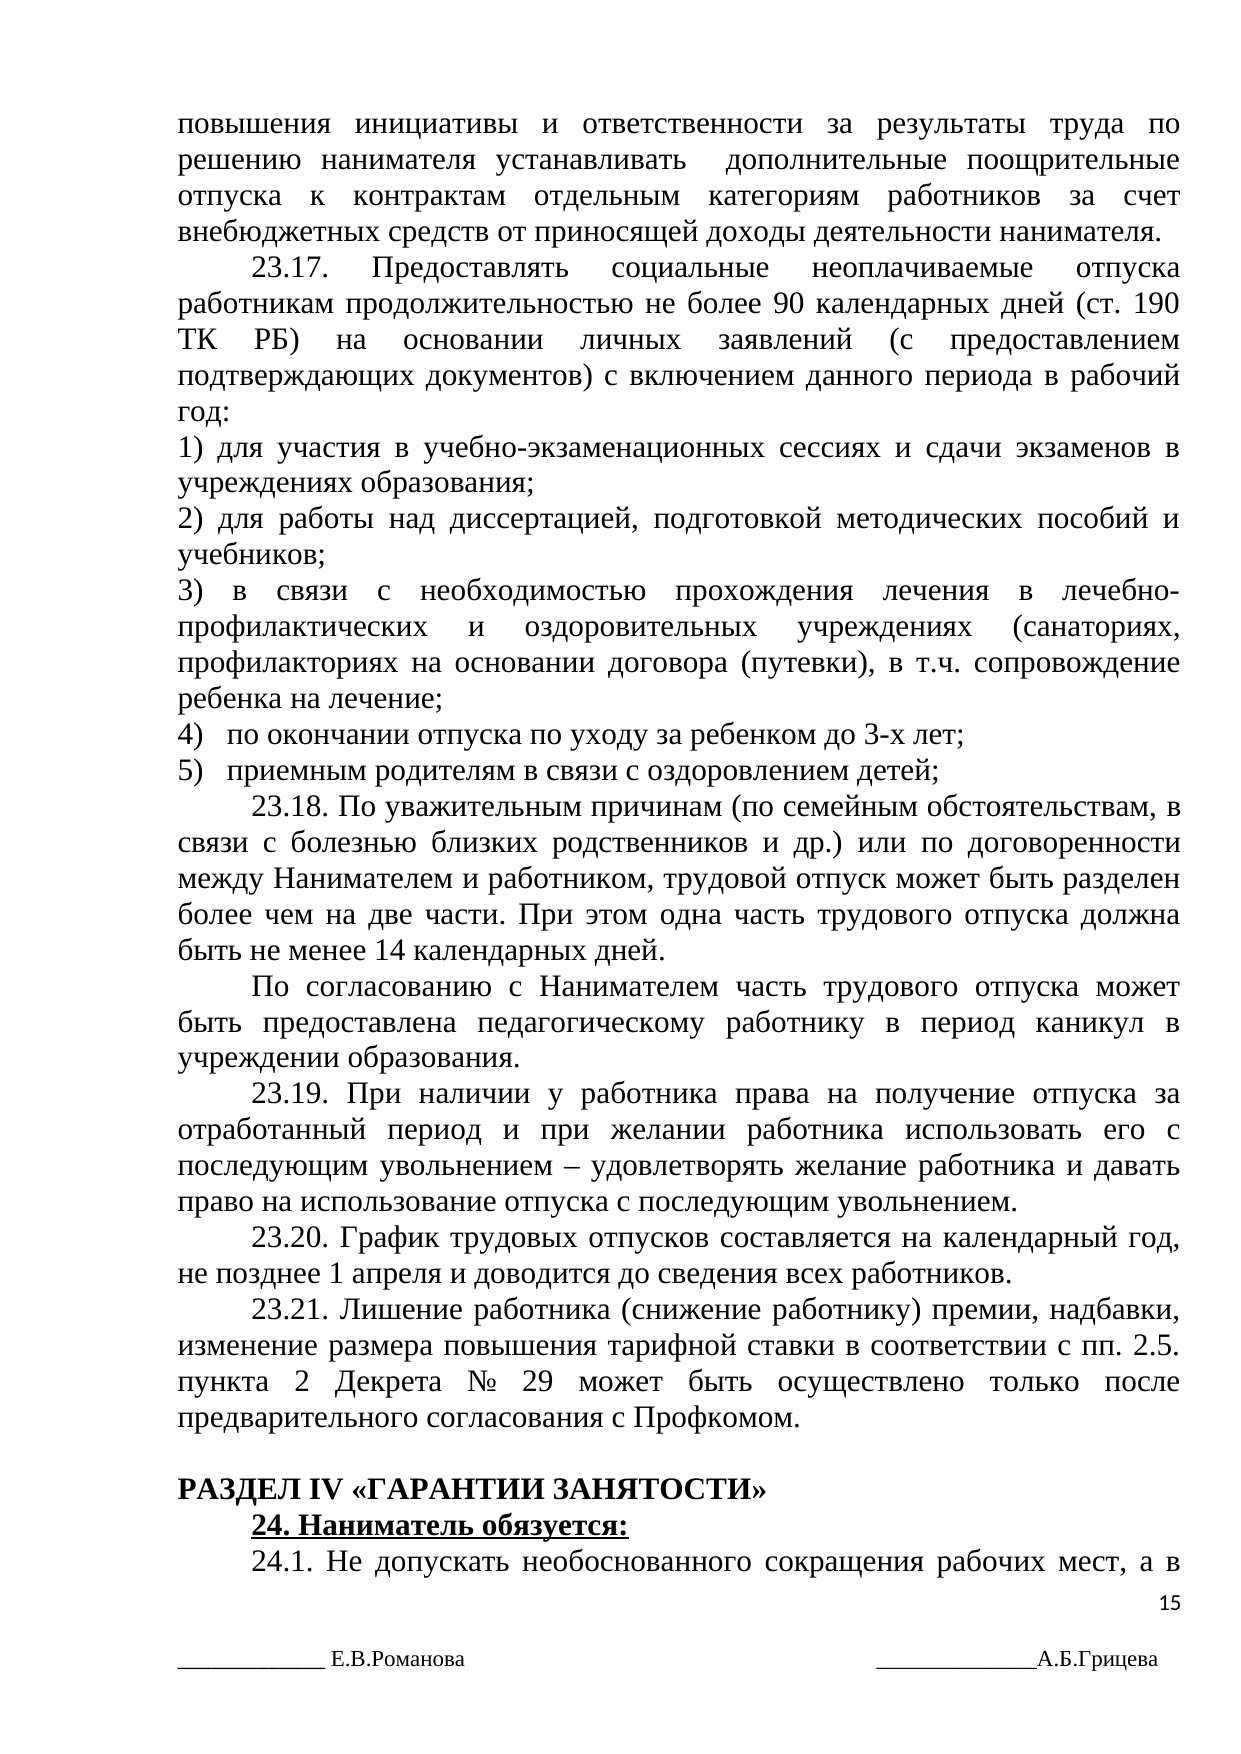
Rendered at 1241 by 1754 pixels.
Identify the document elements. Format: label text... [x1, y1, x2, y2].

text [177, 104, 1181, 248]
text 3) в связи с необходимостью прохождения лечения в лечебно-профилактических и оздоровительных учреждениях (санаториях, профилакториях на основании договора (путевки), в т.ч. сопровождение ребенка на лечение; [177, 572, 1181, 715]
text По согласованию с Нанимателем часть трудового отпуска может быть предоставлена педагогическому работнику в период каникул в учреждении образования. [177, 967, 1181, 1075]
text 4) по окончании отпуска по уходу за ребенком до 3-х лет; [177, 715, 1181, 751]
text 23.17. Предоставлять социальные неоплачиваемые отпуска работникам продолжительностью не более 90 календарных дней (ст. 190 ТК РБ) на основании личных заявлений (с предоставлением подтверждающих документов) с включением данного периода в рабочий год: [177, 248, 1181, 428]
text 23.18. По уважительным причинам (по семейным обстоятельствам, в связи с болезнью близких родственников и др.) или по договоренности между Нанимателем и работником, трудовой отпуск может быть разделен более чем на две части. При этом одна часть трудового отпуска должна быть не менее 14 календарных дней. [177, 787, 1181, 967]
text РАЗДЕЛ IV «ГАРАНТИИ ЗАНЯТОСТИ» [177, 1470, 1181, 1506]
text 24. Наниматель обязуется: [177, 1506, 1181, 1542]
text 1) для участия в учебно-экзаменационных сессиях и сдачи экзаменов в учреждениях образования; [177, 428, 1181, 500]
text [177, 1542, 1181, 1578]
text 2) для работы над диссертацией, подготовкой методических пособий и учебников; [177, 500, 1181, 572]
text 5) приемным родителям в связи с оздоровлением детей; [177, 751, 1181, 787]
text 23.20. График трудовых отпусков составляется на календарный год, не позднее 1 апреля и доводится до сведения всех работников. [177, 1218, 1181, 1290]
text 23.21. Лишение работника (снижение работнику) премии, надбавки, изменение размера повышения тарифной ставки в соответствии с пп. 2.5. пункта 2 Декрета № 29 может быть осуществлено только после предварительного согласования с Профкомом. [177, 1290, 1181, 1434]
text 23.19. При наличии у работника права на получение отпуска за отработанный период и при желании работника использовать его с последующим увольнением – удовлетворять желание работника и давать право на использование отпуска с последующим увольнением. [177, 1075, 1181, 1218]
